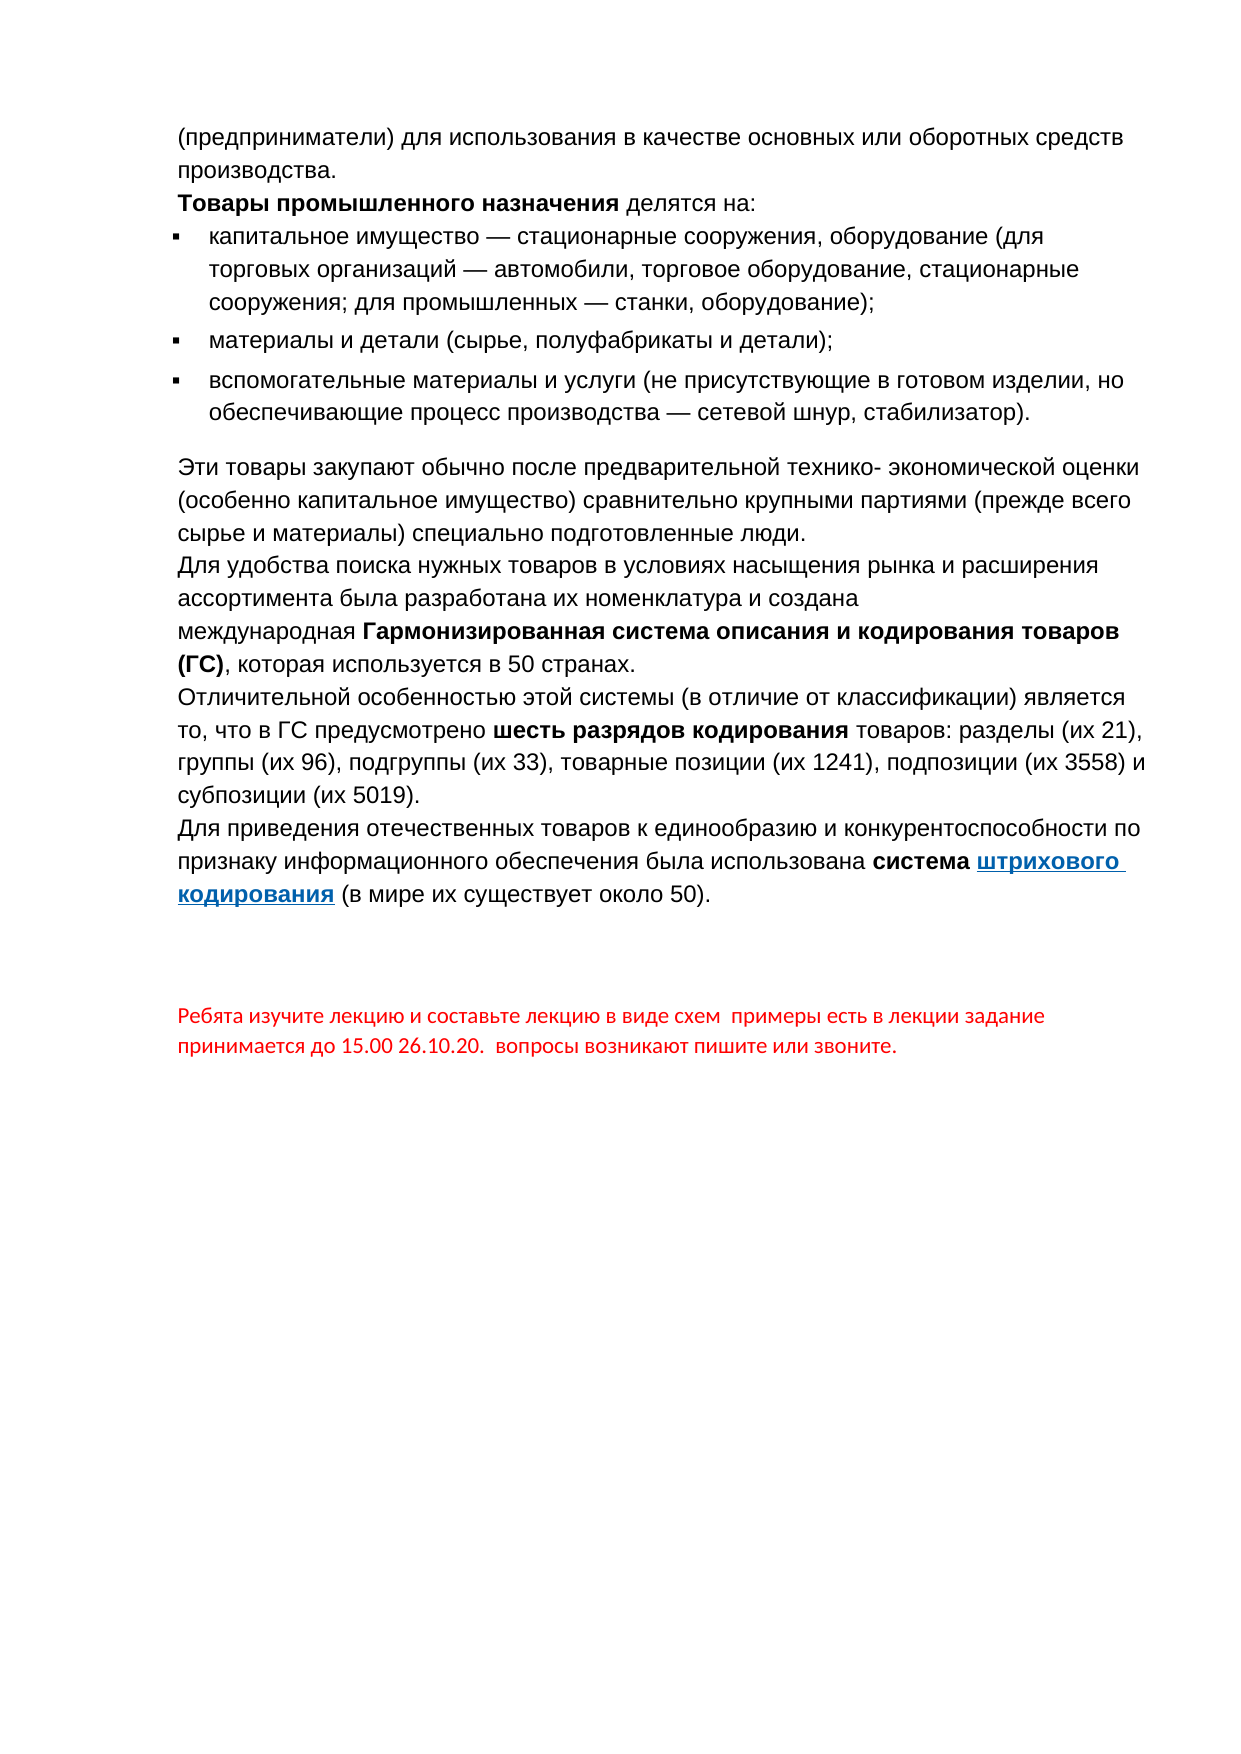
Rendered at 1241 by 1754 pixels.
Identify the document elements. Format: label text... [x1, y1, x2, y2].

list вспомогательные материалы и услуги (не присутствующие в готовом изделии, но обеспечивающие процесс производства — сетевой шнур, стабилизатор). [171, 360, 1152, 426]
text Ребята изучите лекцию и составьте лекцию в виде схем примеры есть в лекции задание принимается до 15.00 26.10.20. вопросы возникают пишите или звоните. [177, 1001, 1152, 1059]
text Отличительной особенностью этой системы (в отличие от классификации) является то, что в ГС предусмотрено шесть разрядов кодирования товаров: разделы (их 21), группы (их 96), подгруппы (их 33), товарные позиции (их 1241), подпозиции (их 3558) и субпозиции (их 5019). [177, 677, 1152, 809]
text Для приведения отечественных товаров к единообразию и конкурентоспособности по признаку информационного обеспечения была использована система штрихового кодирования (в мире их существует около 50). [177, 809, 1152, 907]
text Для удобства поиска нужных товаров в условиях насыщения рынка и расширения ассортимента была разработана их номенклатура и создана международная Гармонизированная система описания и кодирования товаров (ГС), которая используется в 50 странах. [177, 546, 1152, 677]
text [177, 118, 1152, 184]
text Эти товары закупают обычно после предварительной технико- экономической оценки (особенно капитальное имущество) сравнительно крупными партиями (прежде всего сырье и материалы) специально подготовленные люди. [177, 448, 1152, 546]
text Товары промышленного назначения делятся на: [177, 184, 1152, 217]
list капитальное имущество — стационарные сооружения, оборудование (для торговых организаций — автомобили, торговое оборудование, стационарные сооружения; для промышленных — станки, оборудование); [171, 217, 1152, 315]
list материалы и детали (сырье, полуфабрикаты и детали); [171, 321, 1152, 354]
